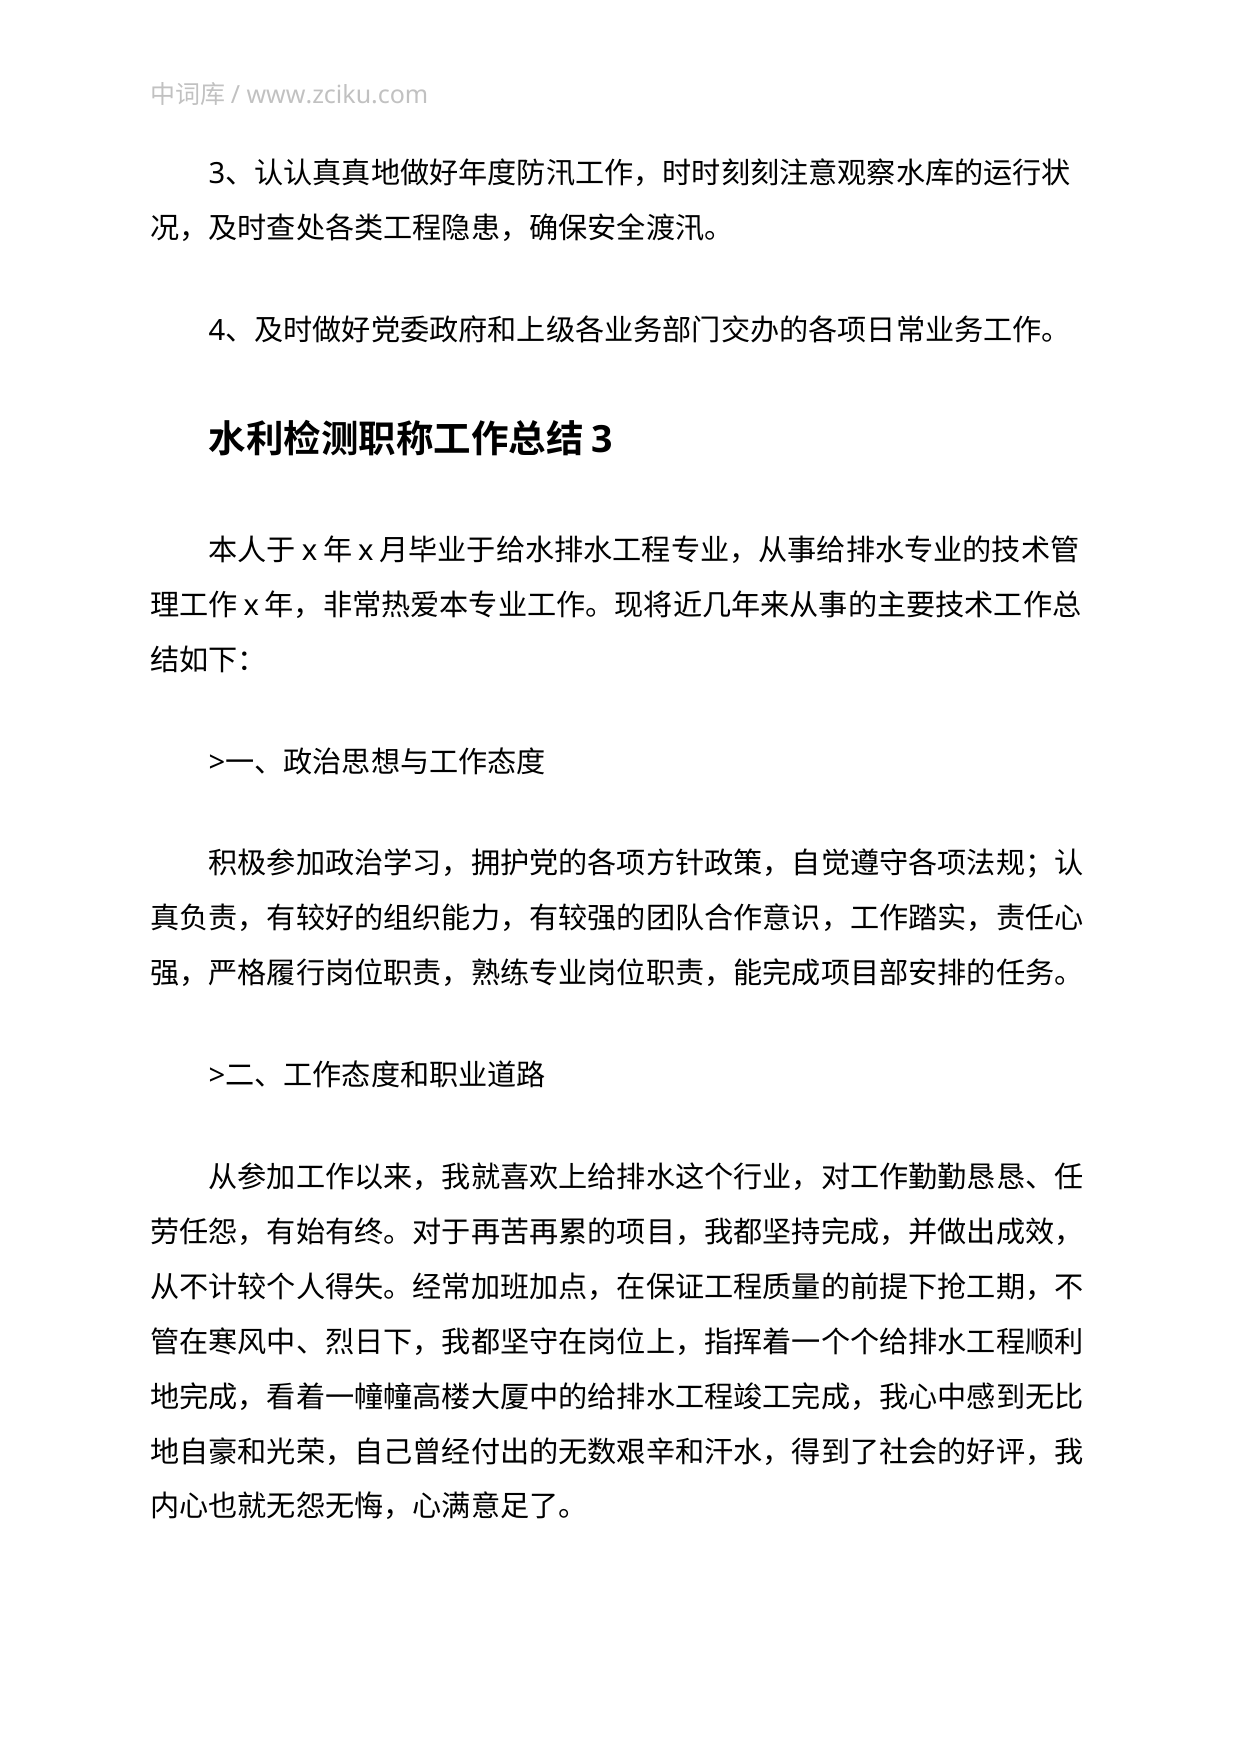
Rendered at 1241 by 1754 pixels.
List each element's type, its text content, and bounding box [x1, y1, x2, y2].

text 4、及时做好党委政府和上级各业务部门交办的各项日常业务工作。 [150, 307, 1090, 349]
text 积极参加政治学习，拥护党的各项方针政策，自觉遵守各项法规；认真负责，有较好的组织能力，有较强的团队合作意识，工作踏实，责任心强，严格履行岗位职责，熟练专业岗位职责，能完成项目部安排的任务。 [150, 840, 1090, 992]
text >一、政治思想与工作态度 [150, 738, 1090, 781]
text 3、认认真真地做好年度防汛工作，时时刻刻注意观察水库的运行状况，及时查处各类工程隐患，确保安全渡汛。 [150, 150, 1090, 247]
text 本人于x年x月毕业于给水排水工程专业，从事给排水专业的技术管理工作x年，非常热爱本专业工作。现将近几年来从事的主要技术工作总结如下： [150, 526, 1090, 679]
text 从参加工作以来，我就喜欢上给排水这个行业，对工作勤勤恳恳、任劳任怨，有始有终。对于再苦再累的项目，我都坚持完成，并做出成效，从不计较个人得失。经常加班加点，在保证工程质量的前提下抢工期，不管在寒风中、烈日下，我都坚守在岗位上，指挥着一个个给排水工程顺利地完成，看着一幢幢高楼大厦中的给排水工程竣工完成，我心中感到无比地自豪和光荣，自己曾经付出的无数艰辛和汗水，得到了社会的好评，我内心也就无怨无悔，心满意足了。 [150, 1154, 1090, 1525]
text >二、工作态度和职业道路 [150, 1052, 1090, 1094]
text 水利检测职称工作总结3 [150, 409, 1090, 463]
